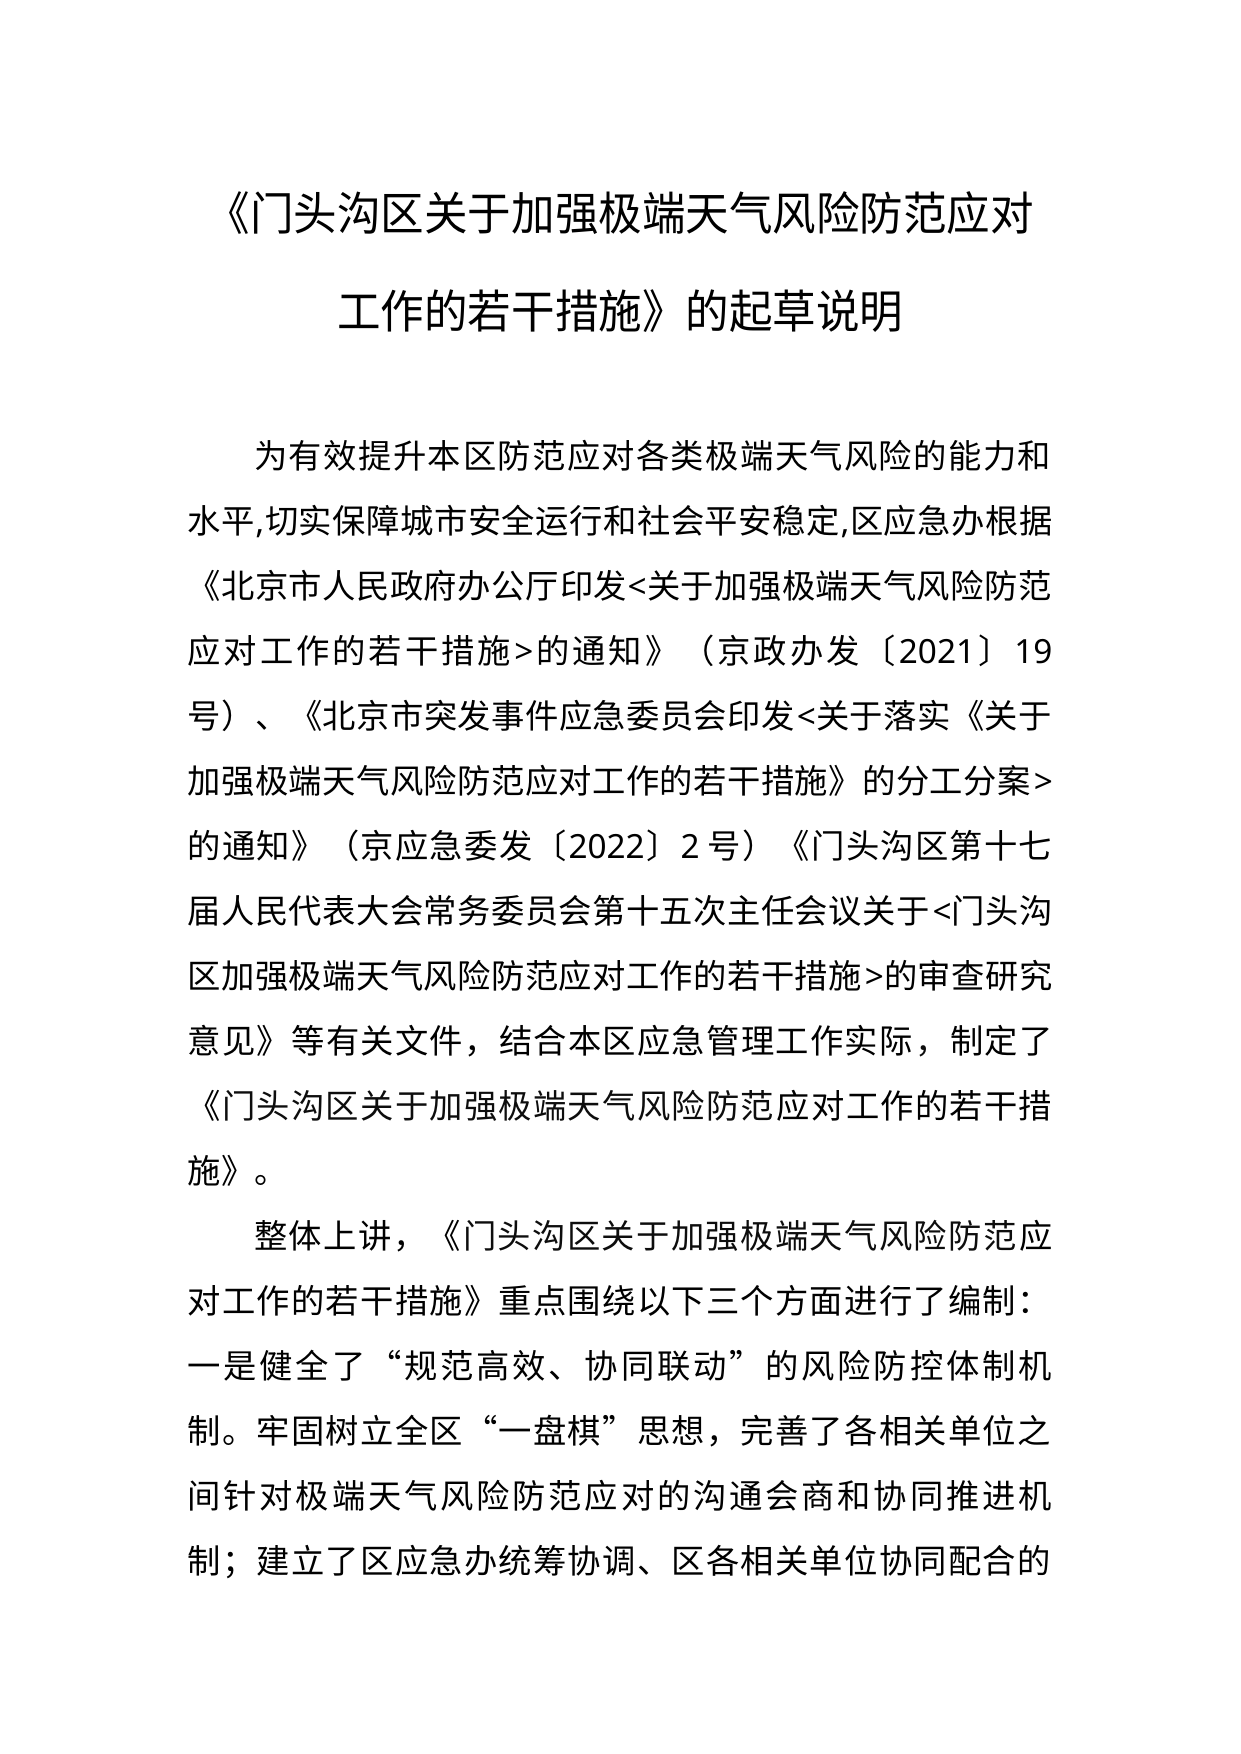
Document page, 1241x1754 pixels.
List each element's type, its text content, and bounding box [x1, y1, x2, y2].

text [187, 1202, 1053, 1592]
text 为有效提升本区防范应对各类极端天气风险的能力和水平,切实保障城市安全运行和社会平安稳定,区应急办根据《北京市人民政府办公厅印发<关于加强极端天气风险防范应对工作的若干措施>的通知》（京政办发〔2021〕19号）、《北京市突发事件应急委员会印发<关于落实《关于加强极端天气风险防范应对工作的若干措施》的分工分案>的通知》（京应急委发〔2022〕2号）《门头沟区第十七届人民代表大会常务委员会第十五次主任会议关于<门头沟区加强极端天气风险防范应对工作的若干措施>的审查研究意见》等有关文件，结合本区应急管理工作实际，制定了《门头沟区关于加强极端天气风险防范应对工作的若干措施》。 [187, 422, 1053, 1202]
text 《门头沟区关于加强极端天气风险防范应对工作的若干措施》的起草说明 [187, 162, 1053, 357]
